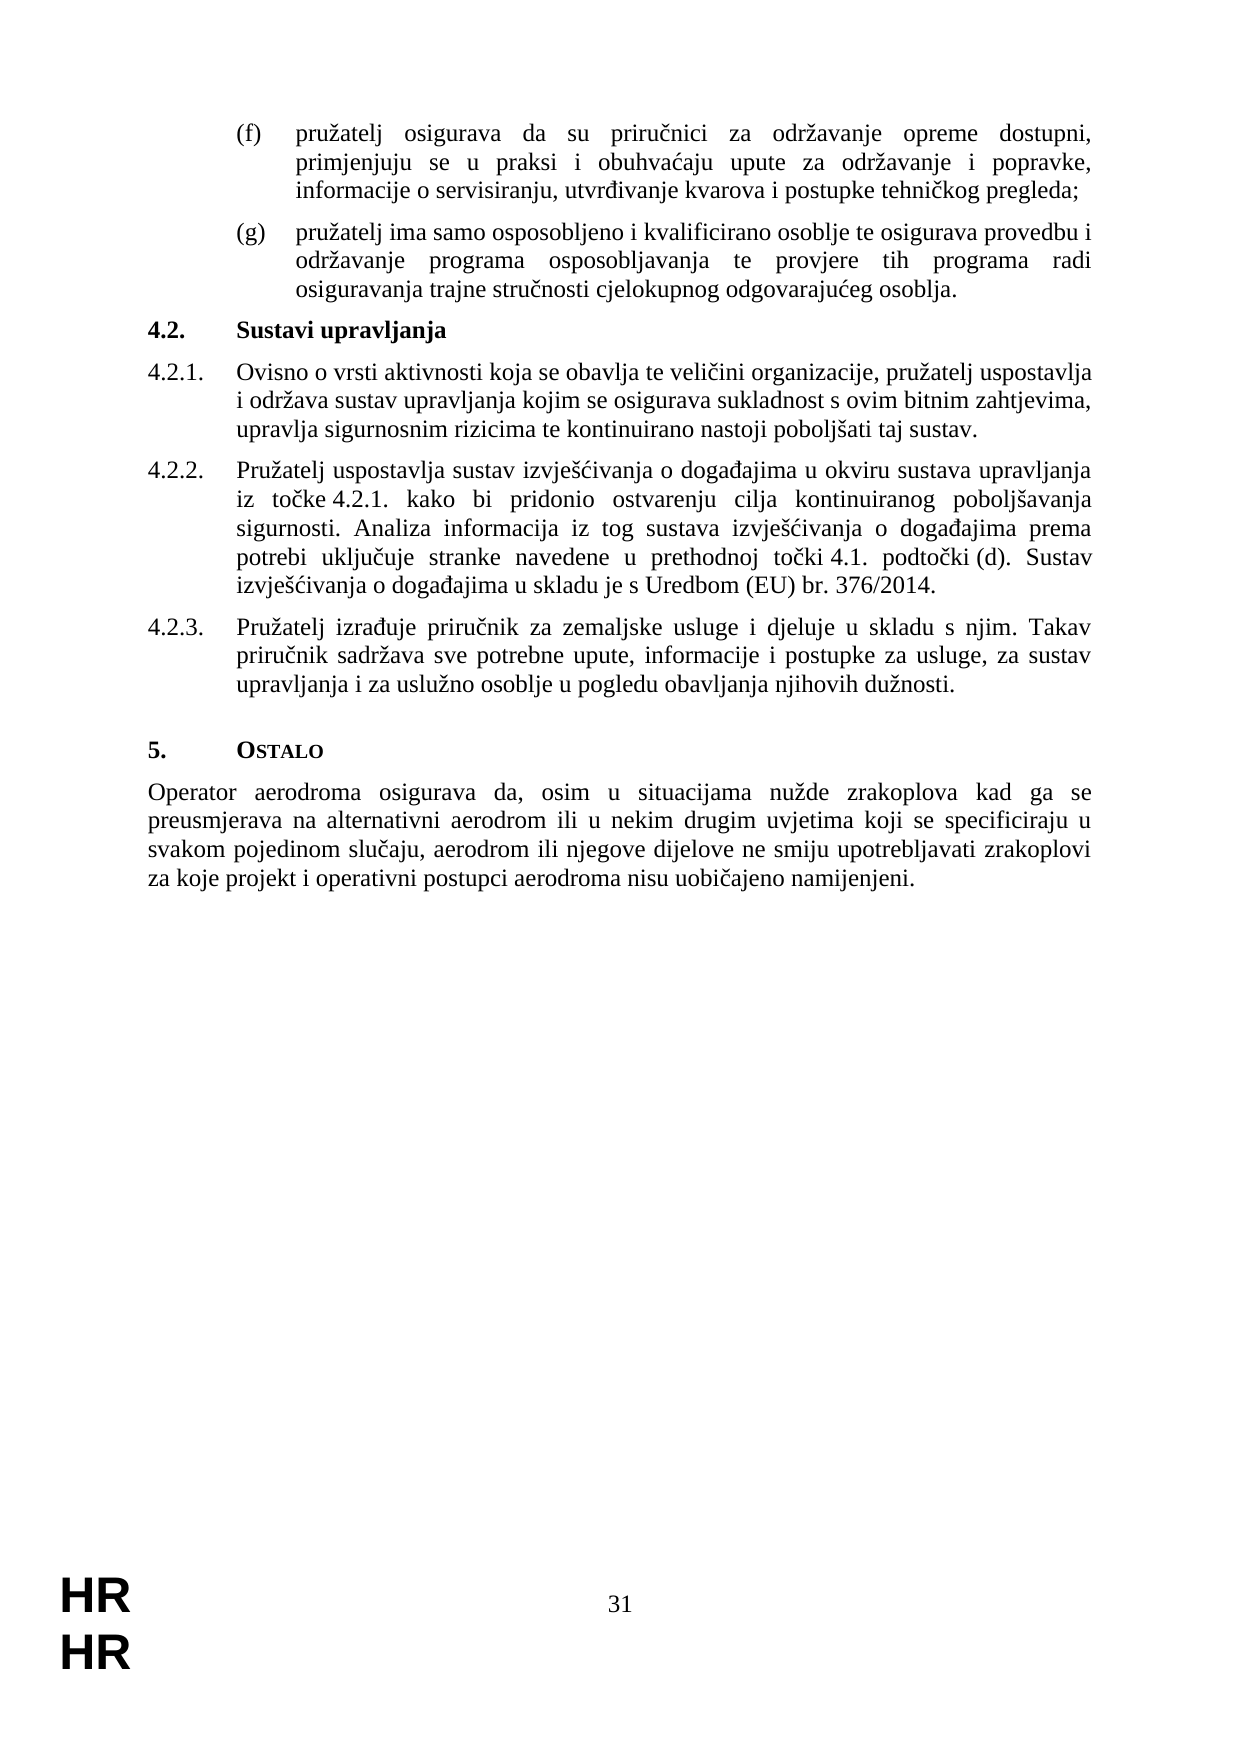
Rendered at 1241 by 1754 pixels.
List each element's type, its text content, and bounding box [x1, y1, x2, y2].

subtitle Pružatelj uspostavlja sustav izvješćivanja o događajima u okviru sustava upravljanja iz točke 4.2.1. kako bi pridonio ostvarenju cilja kontinuiranog poboljšavanja sigurnosti. Analiza informacija iz tog sustava izvješćivanja o događajima prema potrebi uključuje stranke navedene u prethodnoj točki 4.1. podtočki (d). Sustav izvješćivanja o događajima u skladu je s Uredbom (EU) br. 376/2014. [148, 456, 1092, 599]
subtitle Ostalo [148, 736, 1092, 764]
text Operator aerodroma osigurava da, osim u situacijama nužde zrakoplova kad ga se preusmjerava na alternativni aerodrom ili u nekim drugim uvjetima koji se specificiraju u svakom pojedinom slučaju, aerodrom ili njegove dijelove ne smiju upotrebljavati zrakoplovi za koje projekt i operativni postupci aerodroma nisu uobičajeno namijenjeni. [148, 777, 1092, 892]
subtitle Ovisno o vrsti aktivnosti koja se obavlja te veličini organizacije, pružatelj uspostavlja i održava sustav upravljanja kojim se osigurava sukladnost s ovim bitnim zahtjevima, upravlja sigurnosnim rizicima te kontinuirano nastoji poboljšati taj sustav. [148, 357, 1092, 443]
subtitle Pružatelj izrađuje priručnik za zemaljske usluge i djeluje u skladu s njim. Takav priručnik sadržava sve potrebne upute, informacije i postupke za usluge, za sustav upravljanja i za uslužno osoblje u pogledu obavljanja njihovih dužnosti. [148, 612, 1092, 698]
text pružatelj ima samo osposobljeno i kvalificirano osoblje te osigurava provedbu i održavanje programa osposobljavanja te provjere tih programa radi osiguravanja trajne stručnosti cjelokupnog odgovarajućeg osoblja. [236, 217, 1092, 303]
text pružatelj osigurava da su priručnici za održavanje opreme dostupni, primjenjuju se u praksi i obuhvaćaju upute za održavanje i popravke, informacije o servisiranju, utvrđivanje kvarova i postupke tehničkog pregleda; [236, 118, 1092, 204]
subtitle Sustavi upravljanja [148, 316, 1092, 344]
